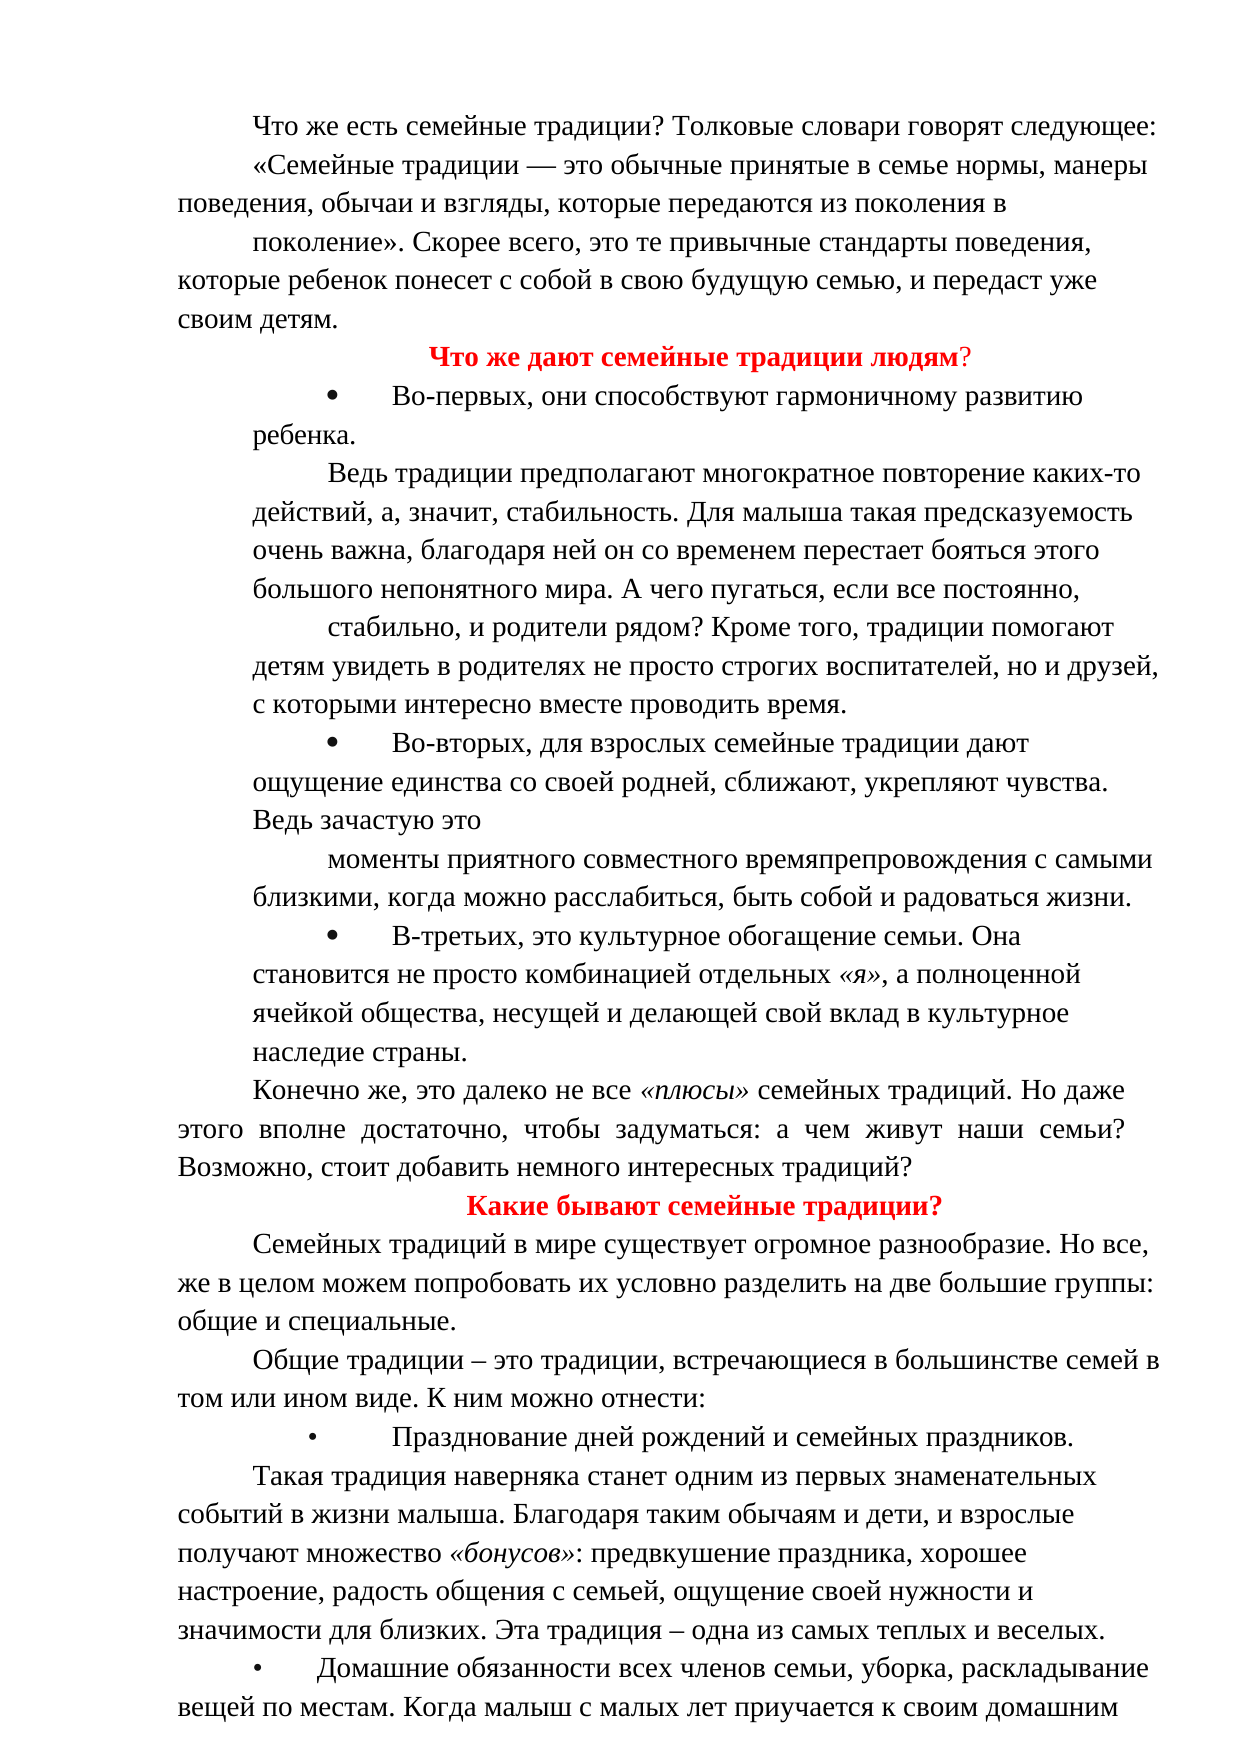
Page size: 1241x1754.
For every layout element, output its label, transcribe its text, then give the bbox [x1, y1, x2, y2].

list Во-первых, они способствуют гармоничному развитию ребенка. [252, 378, 1163, 450]
list В-третьих, это культурное обогащение семьи. Она становится не просто комбинацией отдельных «я», а полноценной ячейкой общества, несущей и делающей свой вклад в культурное наследие страны. [252, 918, 1141, 1067]
text Такая традиция наверняка станет одним из первых знаменательных событий в жизни малыша. Благодаря таким обычаям и дети, и взрослые получают множество «бонусов»: предвкушение праздника, хорошее настроение, радость общения с семьей, ощущение своей нужности и значимости для близких. Эта традиция – одна из самых теплых и веселых. [177, 1458, 1142, 1645]
list Празднование дней рождений и семейных праздников. [232, 1419, 1163, 1453]
text Конечно же, это далеко не все «плюсы» семейных традиций. Но даже этого вполне достаточно, чтобы задуматься: а чем живут наши семьи? Возможно, стоит добавить немного интересных традиций? [177, 1072, 1125, 1183]
list Во-вторых, для взрослых семейные традиции дают ощущение единства со своей родней, сближают, укрепляют чувства. Ведь зачастую это [252, 725, 1147, 836]
text стабильно, и родители рядом? Кроме того, традиции помогают детям увидеть в родителях не просто строгих воспитателей, но и друзей, с которыми интересно вместе проводить время. [252, 609, 1163, 720]
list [177, 1650, 1149, 1722]
text «Семейные традиции — это обычные принятые в семье нормы, манеры поведения, обычаи и взгляды, которые передаются из поколения в [177, 147, 1163, 219]
text Общие традиции – это традиции, встречающиеся в большинстве семей в том или ином виде. К ним можно отнести: [177, 1342, 1163, 1414]
text Семейных традиций в мире существует огромное разнообразие. Но все, же в целом можем попробовать их условно разделить на две большие группы: общие и специальные. [177, 1226, 1163, 1337]
text Что же есть семейные традиции? Толковые словари говорят следующее: [177, 108, 1163, 142]
text Ведь традиции предполагают многократное повторение каких-то действий, а, значит, стабильность. Для малыша такая предсказуемость очень важна, благодаря ней он со временем перестает бояться этого большого непонятного мира. А чего пугаться, если все постоянно, [252, 455, 1163, 604]
text моменты приятного совместного времяпрепровождения с самыми близкими, когда можно расслабиться, быть собой и радоваться жизни. [252, 841, 1163, 913]
subtitle Что же дают семейные традиции людям? [353, 339, 1163, 373]
text поколение». Скорее всего, это те привычные стандарты поведения, которые ребенок понесет с собой в свою будущую семью, и передаст уже своим детям. [177, 224, 1142, 334]
subtitle Какие бывают семейные традиции? [391, 1188, 1163, 1221]
